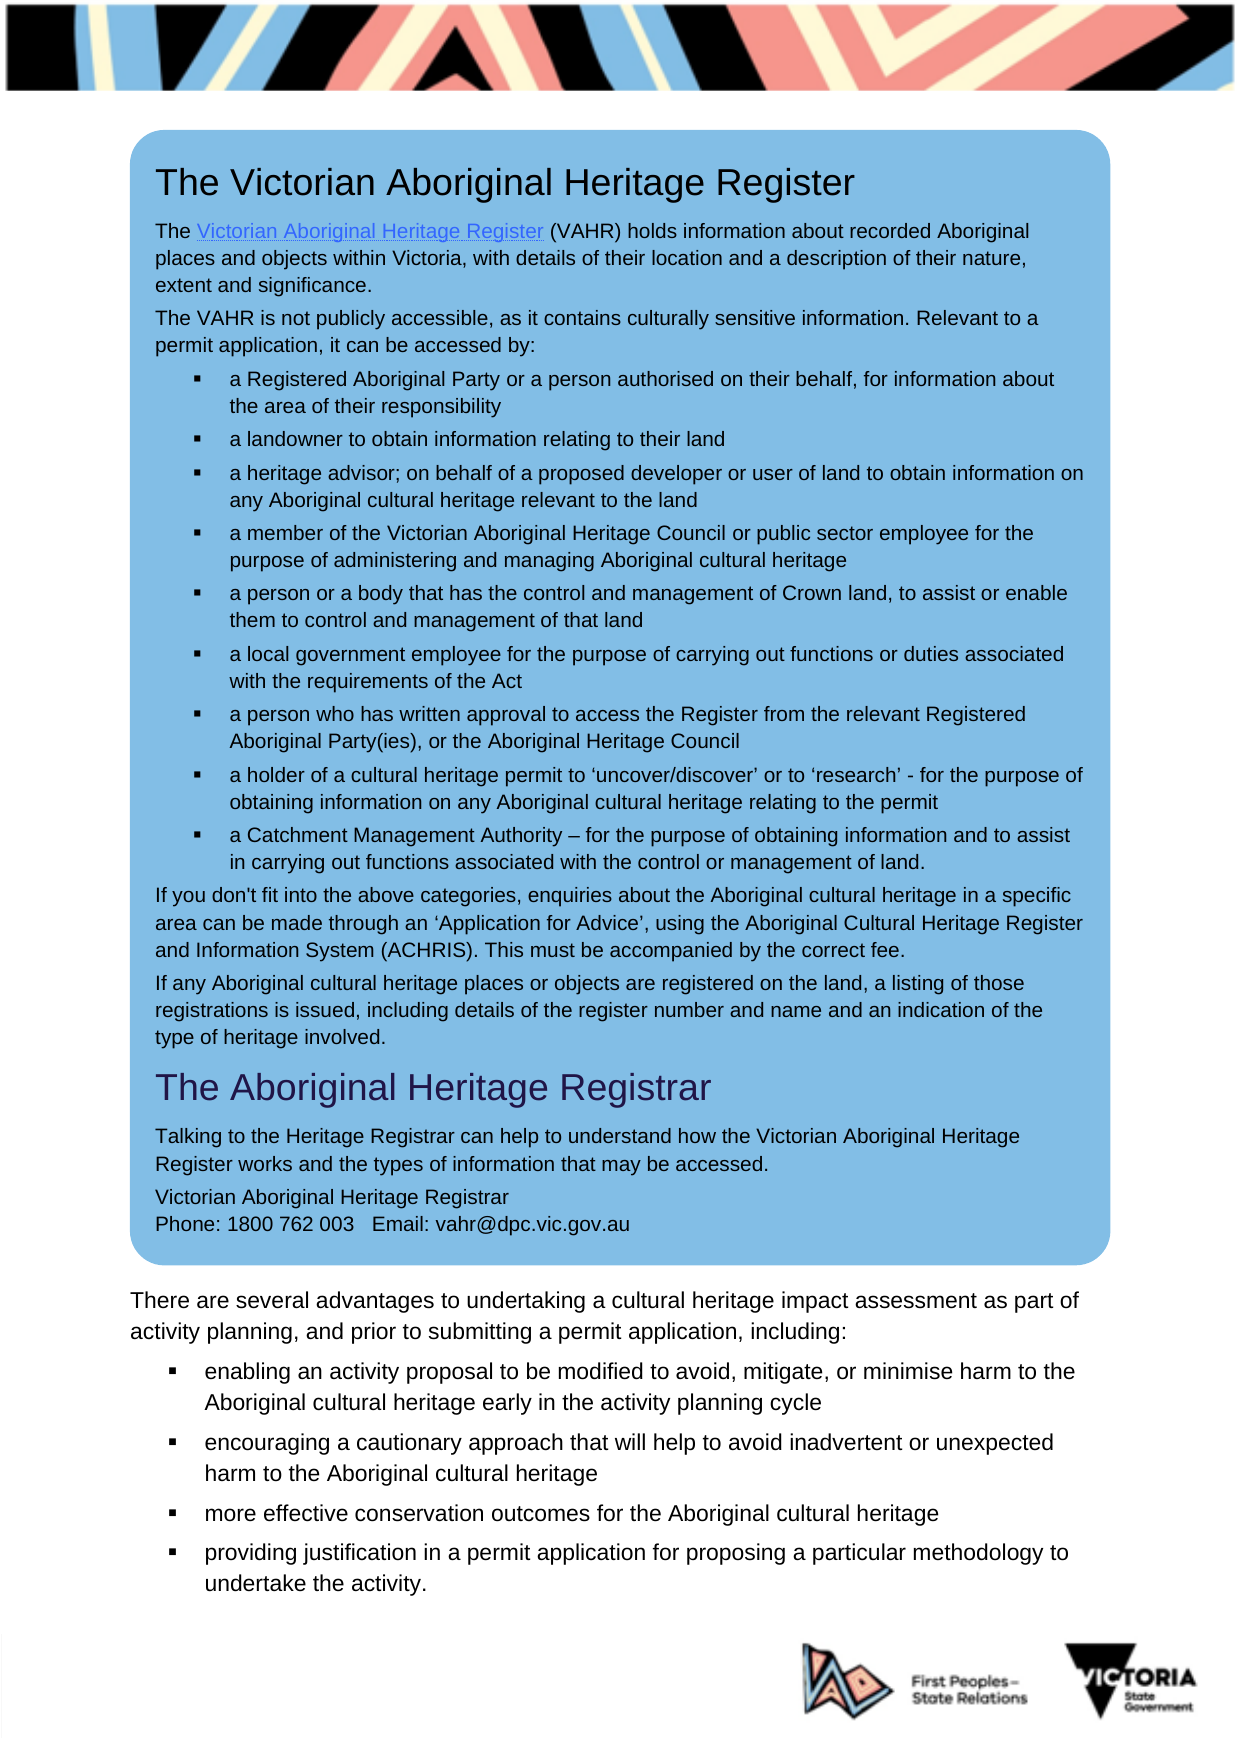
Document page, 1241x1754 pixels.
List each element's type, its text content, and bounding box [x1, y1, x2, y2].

picture [0, 0, 1236, 89]
picture [0, 1634, 1230, 1738]
text There are several advantages to undertaking a cultural heritage impact assessment as part of activity planning, and prior to submitting a permit application, including: [130, 1282, 1110, 1344]
list more effective conservation outcomes for the Aboriginal cultural heritage [167, 1494, 1110, 1526]
list providing justification in a permit application for proposing a particular methodology to undertake the activity. [167, 1534, 1110, 1597]
list encouraging a cautionary approach that will help to avoid inadvertent or unexpected harm to the Aboriginal cultural heritage [167, 1424, 1110, 1486]
list enabling an activity proposal to be modified to avoid, mitigate, or minimise harm to the Aboriginal cultural heritage early in the activity planning cycle [167, 1353, 1110, 1415]
